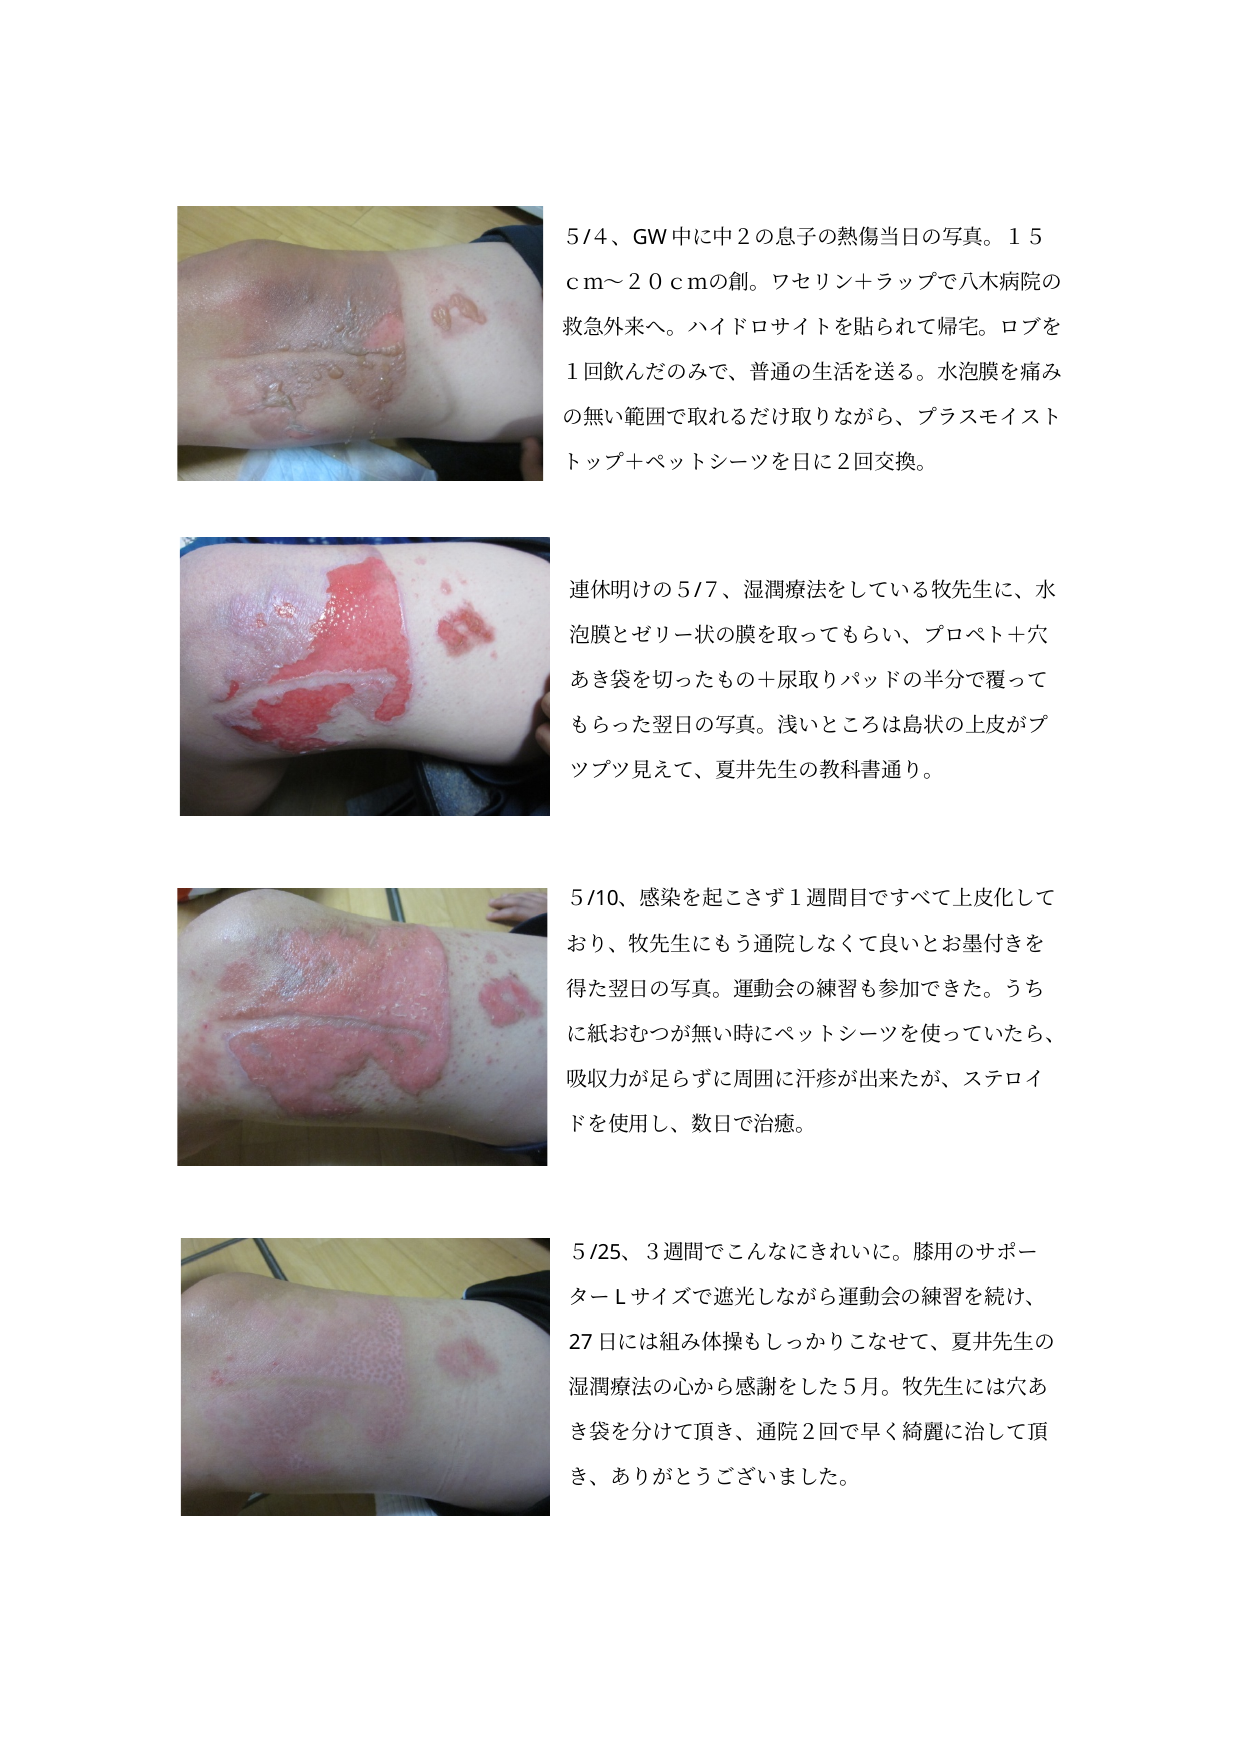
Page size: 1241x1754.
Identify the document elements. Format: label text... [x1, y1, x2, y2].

picture [180, 1238, 550, 1516]
picture [179, 537, 550, 816]
text 連休明けの５/７、湿潤療法をしている牧先生に、水泡膜とゼリー状の膜を取ってもらい、プロペト＋穴あき袋を切ったもの＋尿取りパッドの半分で覆ってもらった翌日の写真。浅いところは島状の上皮がプツプツ見えて、夏井先生の教科書通り。 [550, 570, 1063, 787]
picture [177, 206, 544, 481]
text ５/４、GW中に中２の息子の熱傷当日の写真。１５ｃｍ～２０ｃｍの創。ワセリン＋ラップで八木病院の救急外来へ。ハイドロサイトを貼られて帰宅。ロブを１回飲んだのみで、普通の生活を送る。水泡膜を痛みの無い範囲で取れるだけ取りながら、プラスモイストトップ＋ペットシーツを日に２回交換。 [544, 217, 1063, 479]
picture [177, 888, 548, 1166]
